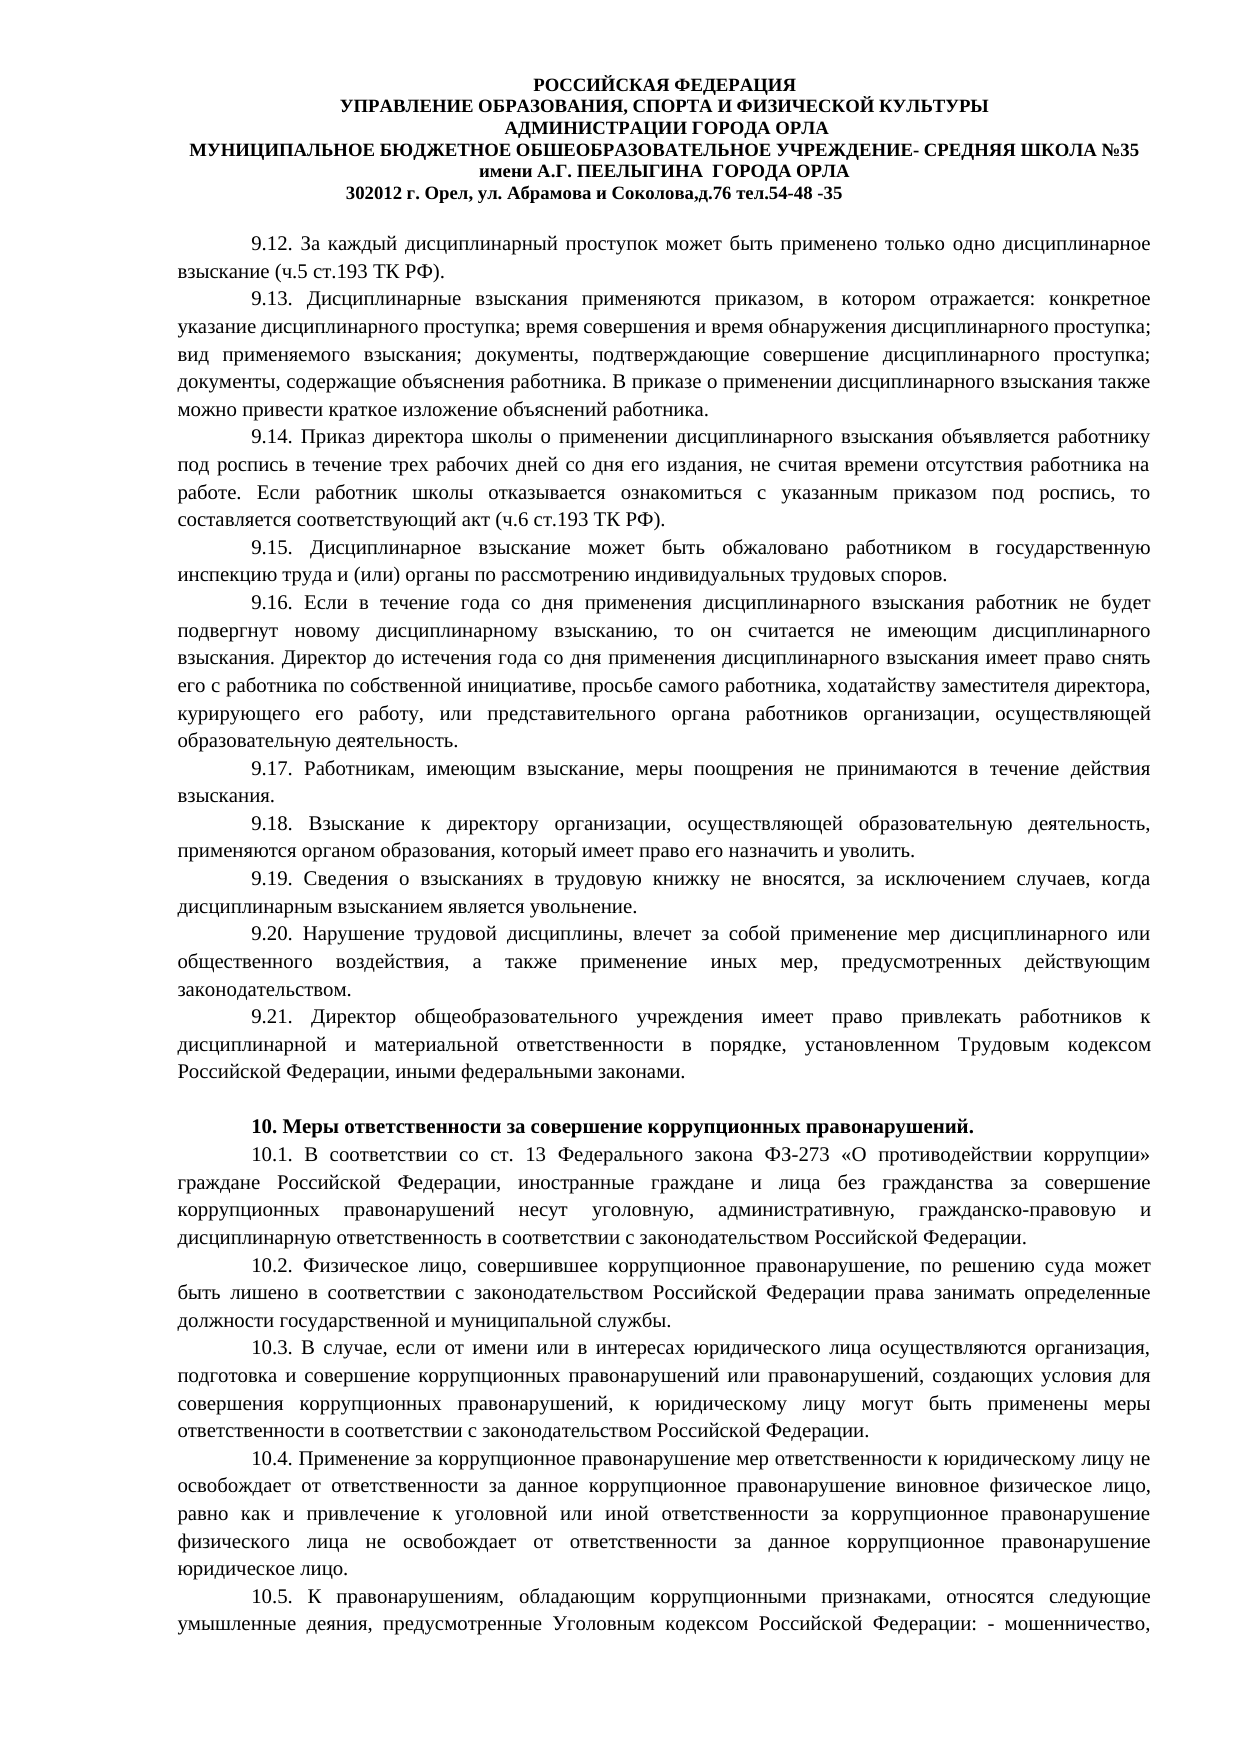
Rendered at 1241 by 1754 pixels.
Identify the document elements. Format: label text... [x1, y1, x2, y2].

text 9.20. Нарушение трудовой дисциплины, влечет за собой применение мер дисциплинарного или общественного воздействия, а также применение иных мер, предусмотренных действующим законодательством. [177, 921, 1152, 1001]
text 9.19. Сведения о взысканиях в трудовую книжку не вносятся, за исключением случаев, когда дисциплинарным взысканием является увольнение. [177, 866, 1152, 918]
text 10.4. Применение за коррупционное правонарушение мер ответственности к юридическому лицу не освобождает от ответственности за данное коррупционное правонарушение виновное физическое лицо, равно как и привлечение к уголовной или иной ответственности за коррупционное правонарушение физического лица не освобождает от ответственности за данное коррупционное правонарушение юридическое лицо. [177, 1446, 1152, 1580]
text 10.3. В случае, если от имени или в интересах юридического лица осуществляются организация, подготовка и совершение коррупционных правонарушений или правонарушений, создающих условия для совершения коррупционных правонарушений, к юридическому лицу могут быть применены меры ответственности в соответствии с законодательством Российской Федерации. [177, 1335, 1152, 1442]
text 9.15. Дисциплинарное взыскание может быть обжаловано работником в государственную инспекцию труда и (или) органы по рассмотрению индивидуальных трудовых споров. [177, 535, 1152, 586]
text 10.1. В соответствии со ст. 13 Федерального закона ФЗ-273 «О противодействии коррупции» граждане Российской Федерации, иностранные граждане и лица без гражданства за совершение коррупционных правонарушений несут уголовную, административную, гражданско-правовую и дисциплинарную ответственность в соответствии с законодательством Российской Федерации. [177, 1142, 1152, 1249]
text 9.21. Директор общеобразовательного учреждения имеет право привлекать работников к дисциплинарной и материальной ответственности в порядке, установленном Трудовым кодексом Российской Федерации, иными федеральными законами. [177, 1004, 1152, 1083]
text 9.13. Дисциплинарные взыскания применяются приказом, в котором отражается: конкретное указание дисциплинарного проступка; время совершения и время обнаружения дисциплинарного проступка; вид применяемого взыскания; документы, подтверждающие совершение дисциплинарного проступка; документы, содержащие объяснения работника. В приказе о применении дисциплинарного взыскания также можно привести краткое изложение объяснений работника. [177, 286, 1152, 421]
text 10. Меры ответственности за совершение коррупционных правонарушений. [177, 1114, 1152, 1138]
text 9.12. За каждый дисциплинарный проступок может быть применено только одно дисциплинарное взыскание (ч.5 ст.193 ТК РФ). [177, 231, 1152, 283]
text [177, 1584, 1152, 1635]
text 9.17. Работникам, имеющим взыскание, меры поощрения не принимаются в течение действия взыскания. [177, 756, 1152, 807]
text 9.14. Приказ директора школы о применении дисциплинарного взыскания объявляется работнику под роспись в течение трех рабочих дней со дня его издания, не считая времени отсутствия работника на работе. Если работник школы отказывается ознакомиться с указанным приказом под роспись, то составляется соответствующий акт (ч.6 ст.193 ТК РФ). [177, 424, 1152, 531]
text 9.16. Если в течение года со дня применения дисциплинарного взыскания работник не будет подвергнут новому дисциплинарному взысканию, то он считается не имеющим дисциплинарного взыскания. Директор до истечения года со дня применения дисциплинарного взыскания имеет право снять его с работника по собственной инициативе, просьбе самого работника, ходатайству заместителя директора, курирующего его работу, или представительного органа работников организации, осуществляющей образовательную деятельность. [177, 590, 1152, 752]
text 10.2. Физическое лицо, совершившее коррупционное правонарушение, по решению суда может быть лишено в соответствии с законодательством Российской Федерации права занимать определенные должности государственной и муниципальной службы. [177, 1252, 1152, 1332]
text 9.18. Взыскание к директору организации, осуществляющей образовательную деятельность, применяются органом образования, который имеет право его назначить и уволить. [177, 811, 1152, 862]
